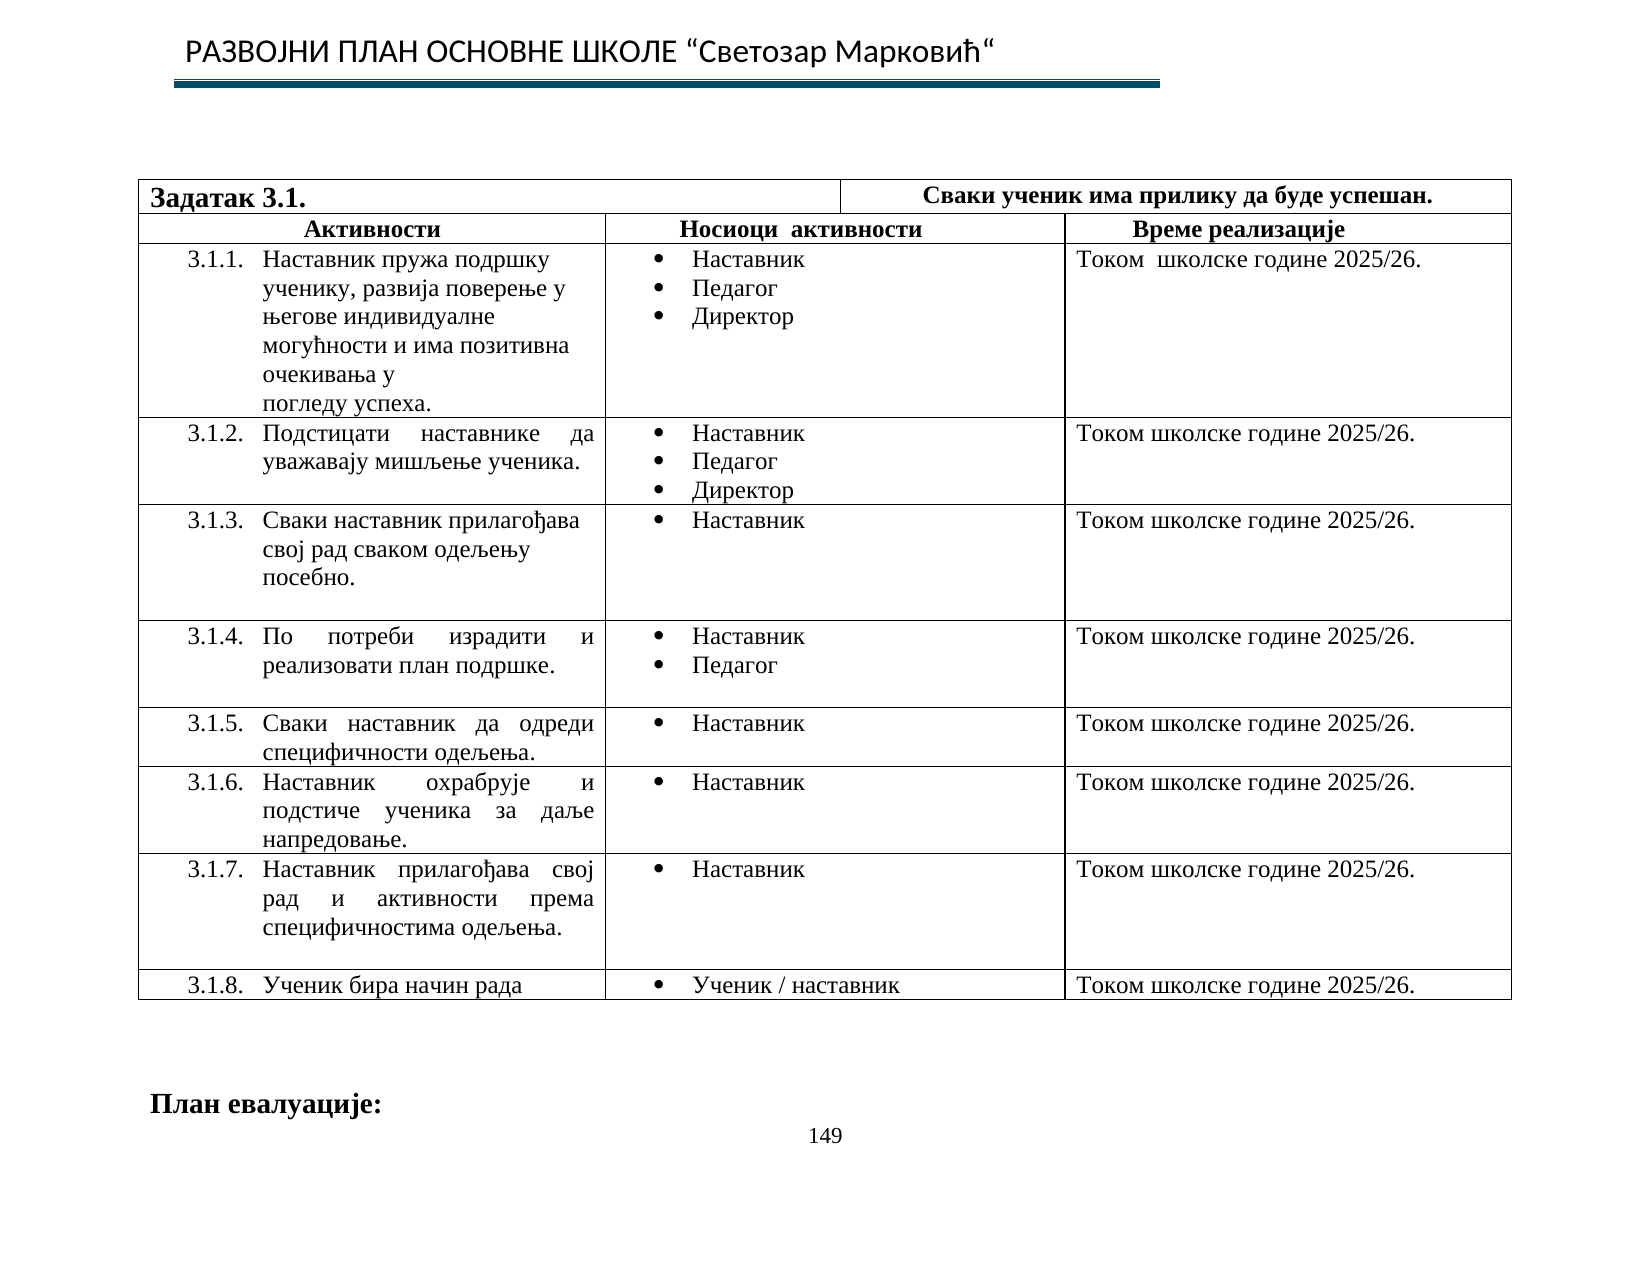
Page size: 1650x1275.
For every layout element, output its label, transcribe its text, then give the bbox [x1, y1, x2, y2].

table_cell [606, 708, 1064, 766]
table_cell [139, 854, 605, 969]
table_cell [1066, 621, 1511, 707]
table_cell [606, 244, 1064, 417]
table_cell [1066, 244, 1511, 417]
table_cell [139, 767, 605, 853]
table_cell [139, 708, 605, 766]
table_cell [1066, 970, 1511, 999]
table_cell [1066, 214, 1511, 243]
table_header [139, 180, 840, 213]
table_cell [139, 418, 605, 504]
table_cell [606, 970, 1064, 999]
text План евалуације: [150, 1086, 1500, 1120]
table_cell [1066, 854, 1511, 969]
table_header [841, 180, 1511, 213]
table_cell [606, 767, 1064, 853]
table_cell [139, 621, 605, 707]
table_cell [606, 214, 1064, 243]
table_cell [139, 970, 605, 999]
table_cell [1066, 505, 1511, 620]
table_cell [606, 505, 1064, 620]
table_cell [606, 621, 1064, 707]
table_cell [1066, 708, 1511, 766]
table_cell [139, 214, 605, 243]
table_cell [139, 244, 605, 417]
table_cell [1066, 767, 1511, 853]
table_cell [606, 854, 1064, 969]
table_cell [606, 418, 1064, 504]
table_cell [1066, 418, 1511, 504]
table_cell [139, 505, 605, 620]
